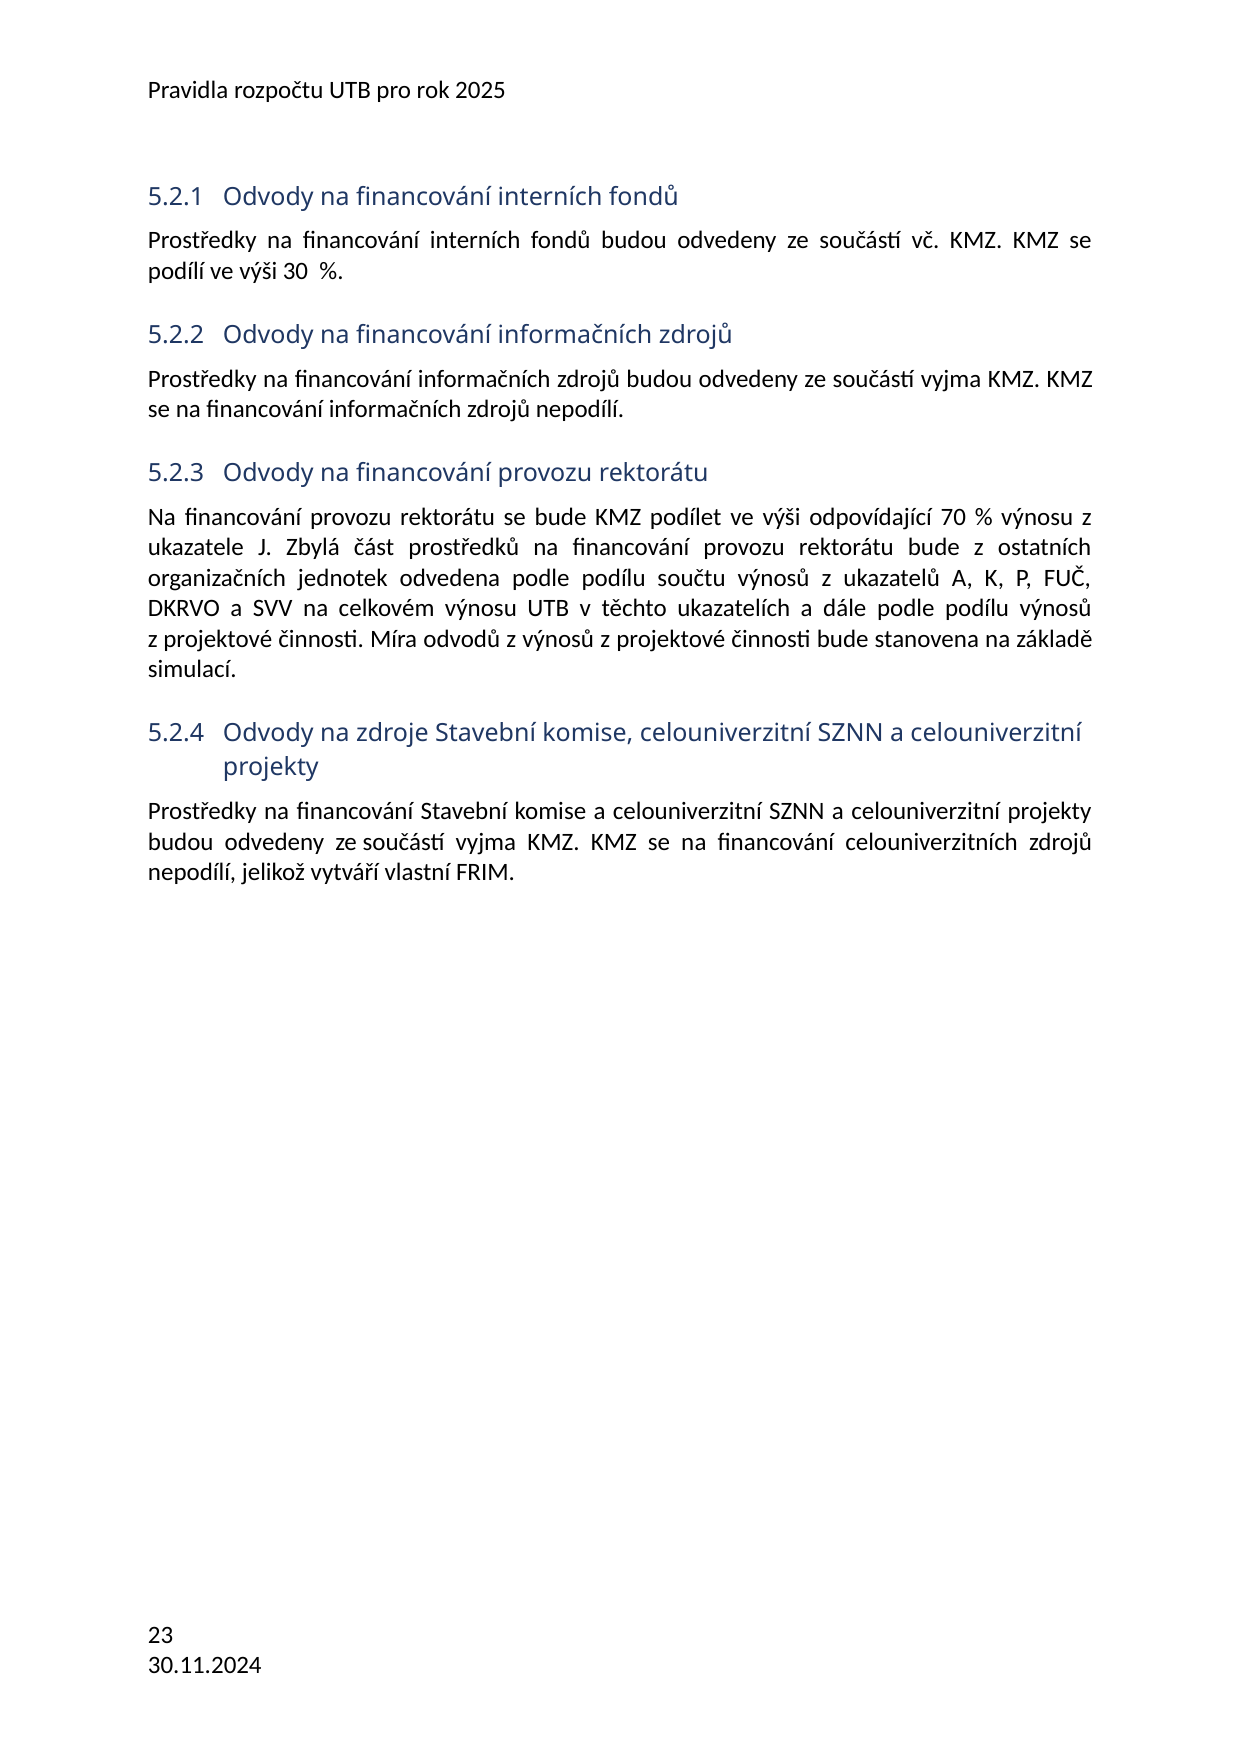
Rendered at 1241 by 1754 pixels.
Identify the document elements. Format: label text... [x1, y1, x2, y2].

text Prostředky na financování informačních zdrojů budou odvedeny ze součástí vyjma KMZ. KMZ se na financování informačních zdrojů nepodílí. [148, 363, 1093, 424]
text Odvody na financování informačních zdrojů [148, 316, 1093, 350]
text Odvody na financování interních fondů [148, 178, 1093, 212]
text Prostředky na financování Stavební komise a celouniverzitní SZNN a celouniverzitní projekty budou odvedeny ze součástí vyjma KMZ. KMZ se na financování celouniverzitních zdrojů nepodílí, jelikož vytváří vlastní FRIM. [148, 795, 1093, 887]
text Na financování provozu rektorátu se bude KMZ podílet ve výši odpovídající 70 % výnosu z ukazatele J. Zbylá část prostředků na financování provozu rektorátu bude z ostatních organizačních jednotek odvedena podle podílu součtu výnosů z ukazatelů A, K, P, FUČ, DKRVO a SVV na celkovém výnosu UTB v těchto ukazatelích a dále podle podílu výnosů z projektové činnosti. Míra odvodů z výnosů z projektové činnosti bude stanovena na základě simulací. [148, 501, 1093, 684]
text Odvody na zdroje Stavební komise, celouniverzitní SZNN a celouniverzitní projekty [148, 714, 1093, 783]
text Prostředky na financování interních fondů budou odvedeny ze součástí vč. KMZ. KMZ se podílí ve výši 30 %. [148, 225, 1093, 286]
text Odvody na financování provozu rektorátu [148, 454, 1093, 488]
